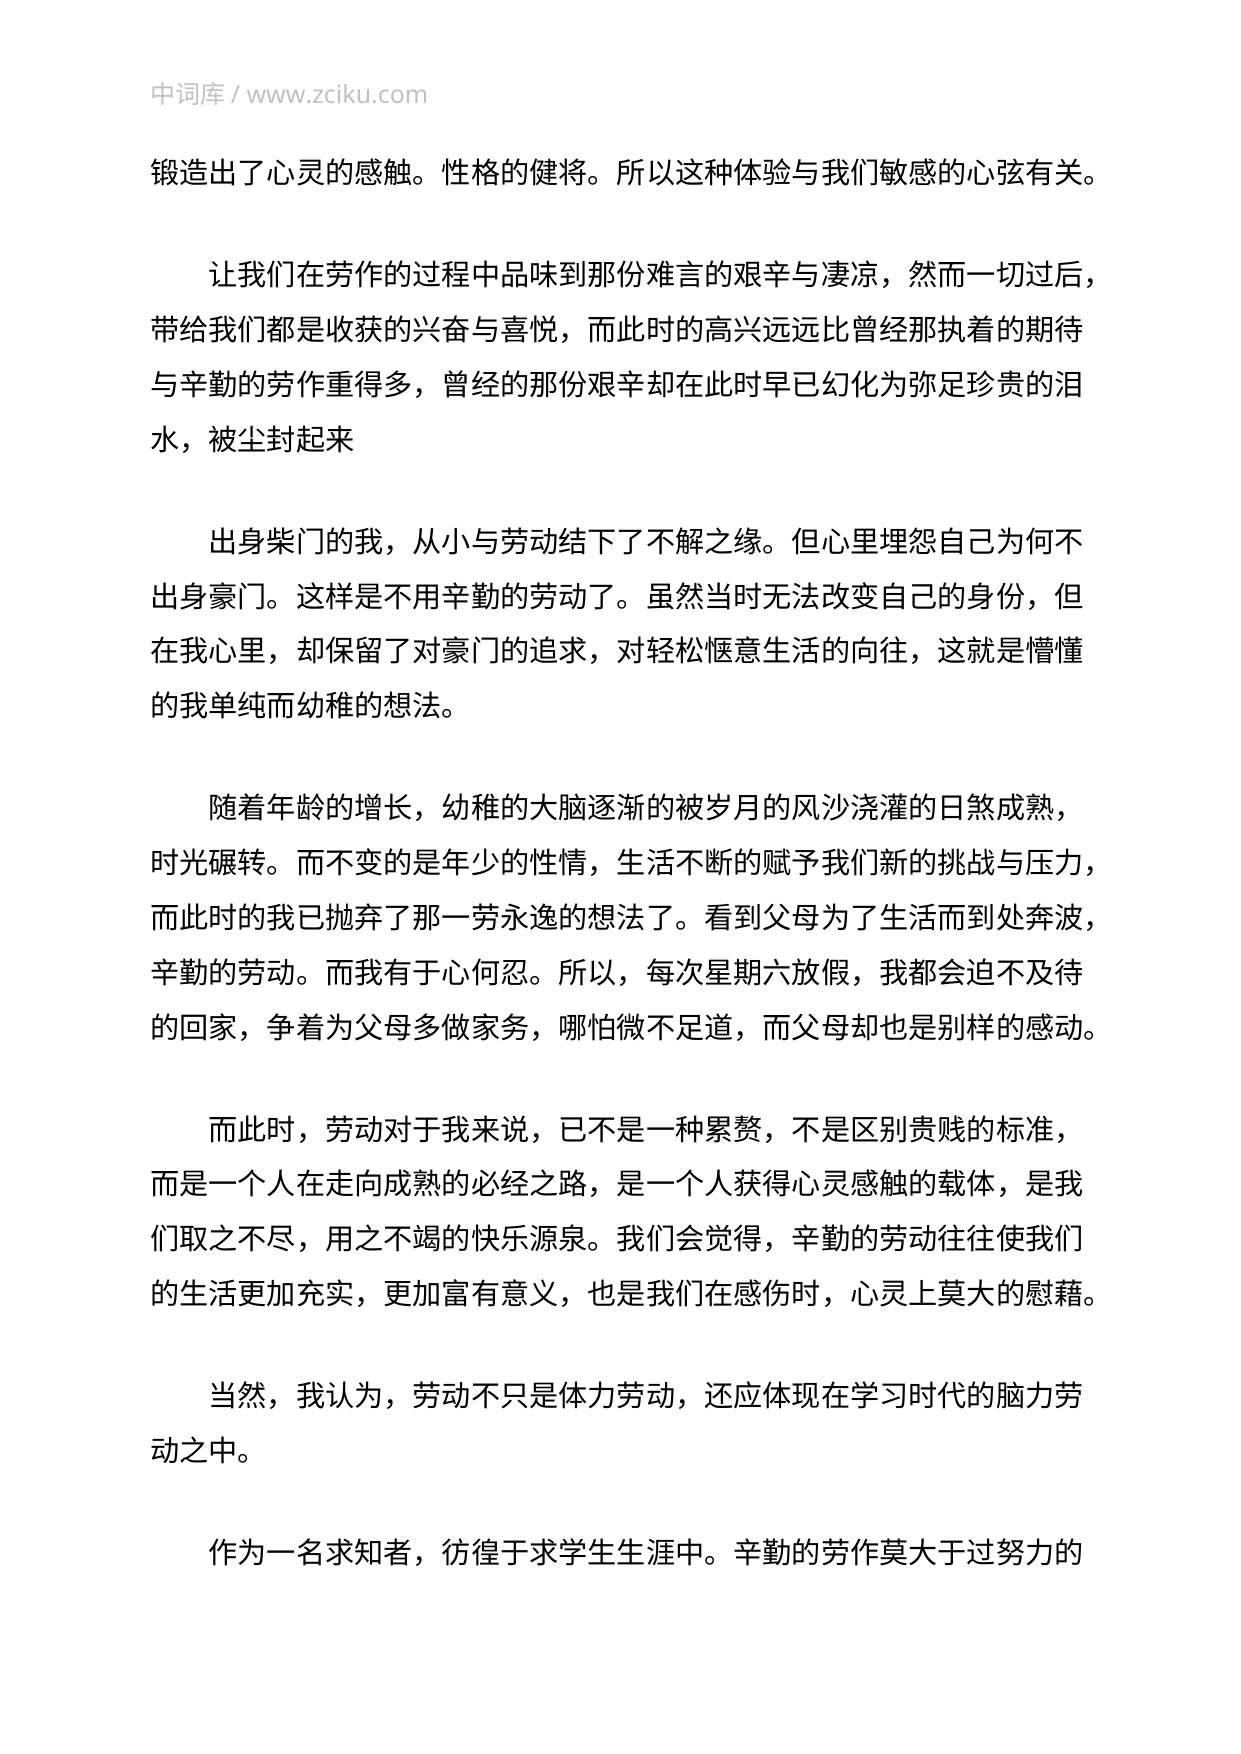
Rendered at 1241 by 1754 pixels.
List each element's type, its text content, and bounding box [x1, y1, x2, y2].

text 当然，我认为，劳动不只是体力劳动，还应体现在学习时代的脑力劳动之中。 [150, 1372, 1090, 1470]
text 让我们在劳作的过程中品味到那份难言的艰辛与凄凉，然而一切过后，带给我们都是收获的兴奋与喜悦，而此时的高兴远远比曾经那执着的期待与辛勤的劳作重得多，曾经的那份艰辛却在此时早已幻化为弥足珍贵的泪水，被尘封起来 [150, 252, 1090, 459]
text 而此时，劳动对于我来说，已不是一种累赘，不是区别贵贱的标准，而是一个人在走向成熟的必经之路，是一个人获得心灵感触的载体，是我们取之不尽，用之不竭的快乐源泉。我们会觉得，辛勤的劳动往往使我们的生活更加充实，更加富有意义，也是我们在感伤时，心灵上莫大的慰藉。 [150, 1106, 1090, 1313]
text 随着年龄的增长，幼稚的大脑逐渐的被岁月的风沙浇灌的日煞成熟，时光碾转。而不变的是年少的性情，生活不断的赋予我们新的挑战与压力，而此时的我已抛弃了那一劳永逸的想法了。看到父母为了生活而到处奔波，辛勤的劳动。而我有于心何忍。所以，每次星期六放假，我都会迫不及待的回家，争着为父母多做家务，哪怕微不足道，而父母却也是别样的感动。 [150, 785, 1090, 1047]
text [150, 1529, 1090, 1571]
text 出身柴门的我，从小与劳动结下了不解之缘。但心里埋怨自己为何不出身豪门。这样是不用辛勤的劳动了。虽然当时无法改变自己的身份，但在我心里，却保留了对豪门的追求，对轻松惬意生活的向往，这就是懵懂的我单纯而幼稚的想法。 [150, 518, 1090, 725]
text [150, 150, 1090, 192]
